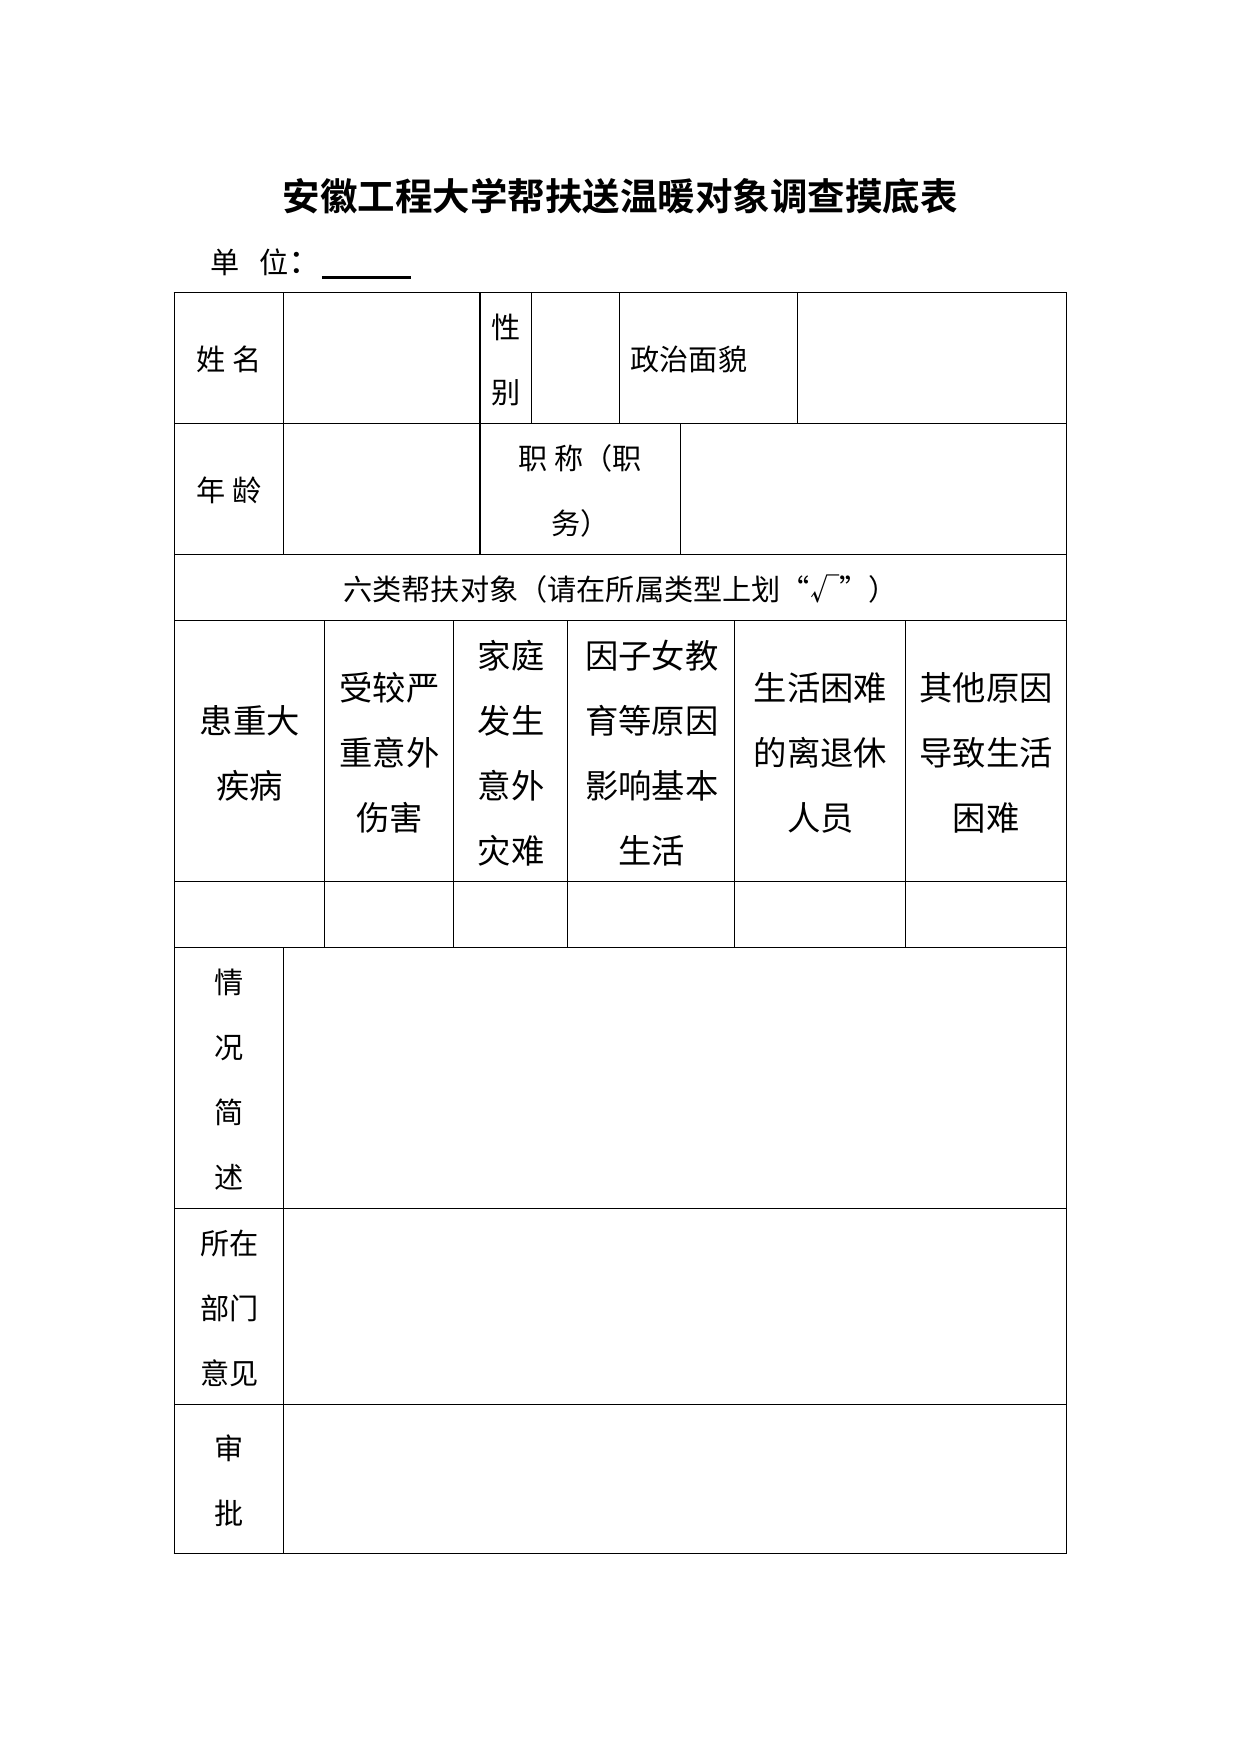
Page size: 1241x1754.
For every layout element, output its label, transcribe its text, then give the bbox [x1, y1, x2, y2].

text 安徽工程大学帮扶送温暖对象调查摸底表 [187, 162, 1053, 227]
table_cell [284, 424, 479, 554]
table_cell 六类帮扶对象（请在所属类型上划“√”） [175, 555, 1066, 620]
table_cell 患重大疾病 [175, 621, 324, 881]
table_cell 所在 部门 意见 [175, 1209, 283, 1404]
table_cell [568, 882, 734, 947]
table_cell [284, 948, 1066, 1208]
table_cell 职 称（职务） [481, 424, 680, 554]
table_cell 其他原因导致生活困难 [906, 621, 1066, 881]
table_cell [906, 882, 1066, 947]
table_cell 受较严重意外伤害 [325, 621, 453, 881]
table_cell [175, 882, 324, 947]
table_header [798, 293, 1066, 423]
table_cell [284, 1405, 1066, 1553]
table_cell 情 况 简 述 [175, 948, 283, 1208]
table_cell 因子女教育等原因影响基本生活 [568, 621, 734, 881]
table_header 政治面貌 [620, 293, 797, 423]
table_header 性 别 [481, 293, 531, 423]
table_header 姓 名 [175, 293, 283, 423]
table_cell [735, 882, 905, 947]
table_cell [681, 424, 1066, 554]
table_cell 生活困难的离退休人员 [735, 621, 905, 881]
table_cell [284, 1209, 1066, 1404]
text 单 位： [187, 227, 1053, 292]
table_cell 家庭发生意外灾难 [454, 621, 567, 881]
table_header [284, 293, 479, 423]
table_cell [325, 882, 453, 947]
table_cell 审 批 意 见 [175, 1405, 283, 1553]
table_cell 年 龄 [175, 424, 283, 554]
table_cell [454, 882, 567, 947]
table_header [532, 293, 619, 423]
